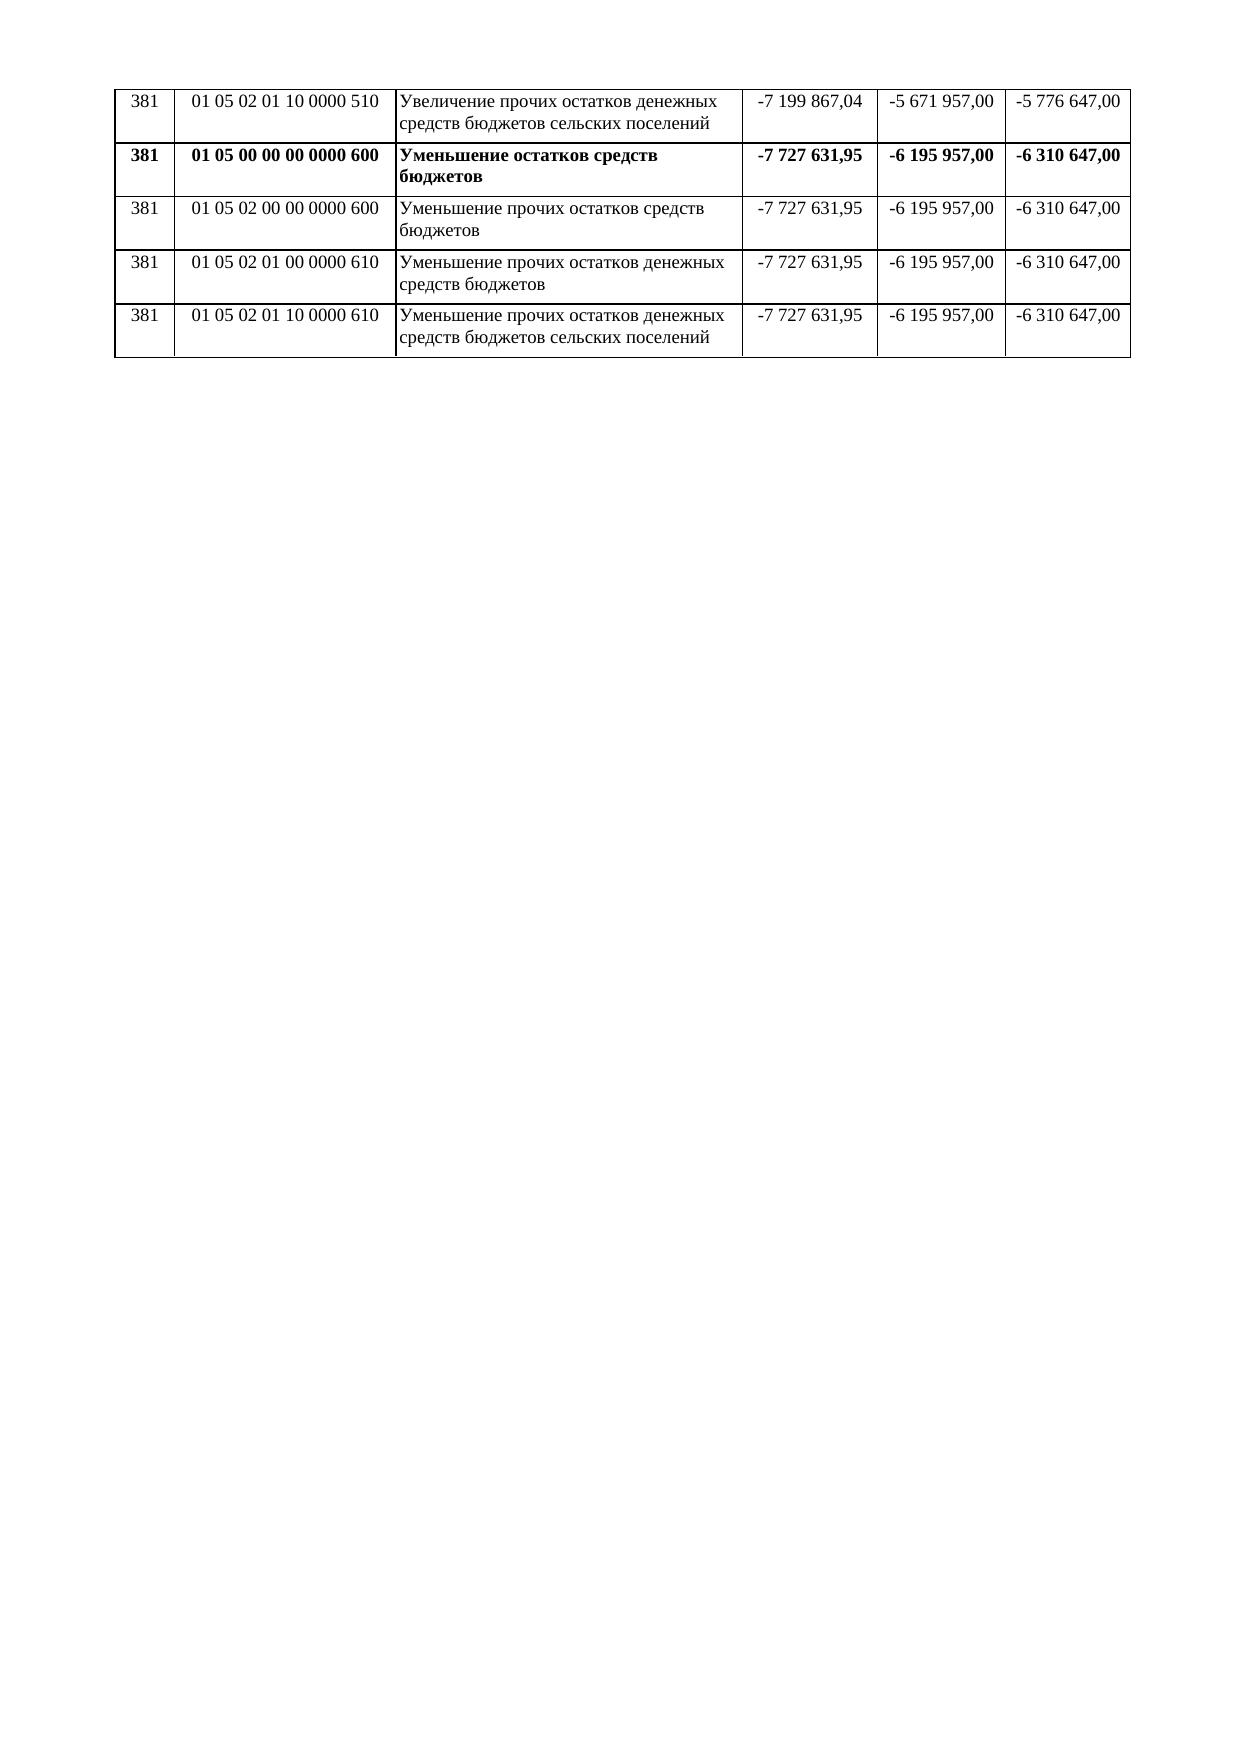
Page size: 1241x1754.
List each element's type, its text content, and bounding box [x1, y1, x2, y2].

table_cell 01 05 02 01 00 0000 610 [175, 251, 395, 303]
table_cell 381 [116, 197, 174, 249]
table_cell 381 [116, 144, 174, 196]
table_cell -6 195 957,00 [878, 144, 1005, 196]
table_cell -6 195 957,00 [878, 197, 1005, 249]
table_cell -7 727 631,95 [743, 197, 877, 249]
table_cell -6 310 647,00 [1006, 305, 1130, 356]
table_cell -6 310 647,00 [1006, 197, 1130, 249]
table_cell -7 727 631,95 [743, 144, 877, 196]
table_cell 01 05 02 01 10 0000 510 [175, 90, 395, 142]
table_cell Уменьшение прочих остатков денежных средств бюджетов сельских поселений [397, 305, 742, 356]
table_cell 01 05 02 00 00 0000 600 [175, 197, 395, 249]
table_cell 381 [116, 251, 174, 303]
table_cell 381 [116, 305, 174, 356]
table_cell 01 05 00 00 00 0000 600 [175, 144, 395, 196]
table_cell Уменьшение прочих остатков денежных средств бюджетов [397, 251, 742, 303]
table_cell -5 671 957,00 [878, 90, 1005, 142]
table_cell -6 195 957,00 [878, 251, 1005, 303]
table_cell -6 195 957,00 [878, 305, 1005, 356]
table_cell -6 310 647,00 [1006, 251, 1130, 303]
table_cell -7 727 631,95 [743, 305, 877, 356]
table_cell Увеличение прочих остатков денежных средств бюджетов сельских поселений [397, 90, 742, 142]
table_cell Уменьшение остатков средств бюджетов [397, 144, 742, 196]
table_cell -5 776 647,00 [1006, 90, 1130, 142]
table_cell -6 310 647,00 [1006, 144, 1130, 196]
table_cell -7 199 867,04 [743, 90, 877, 142]
table_cell Уменьшение прочих остатков средств бюджетов [397, 197, 742, 249]
table_cell -7 727 631,95 [743, 251, 877, 303]
table_cell 381 [116, 90, 174, 142]
table_cell 01 05 02 01 10 0000 610 [175, 305, 395, 356]
